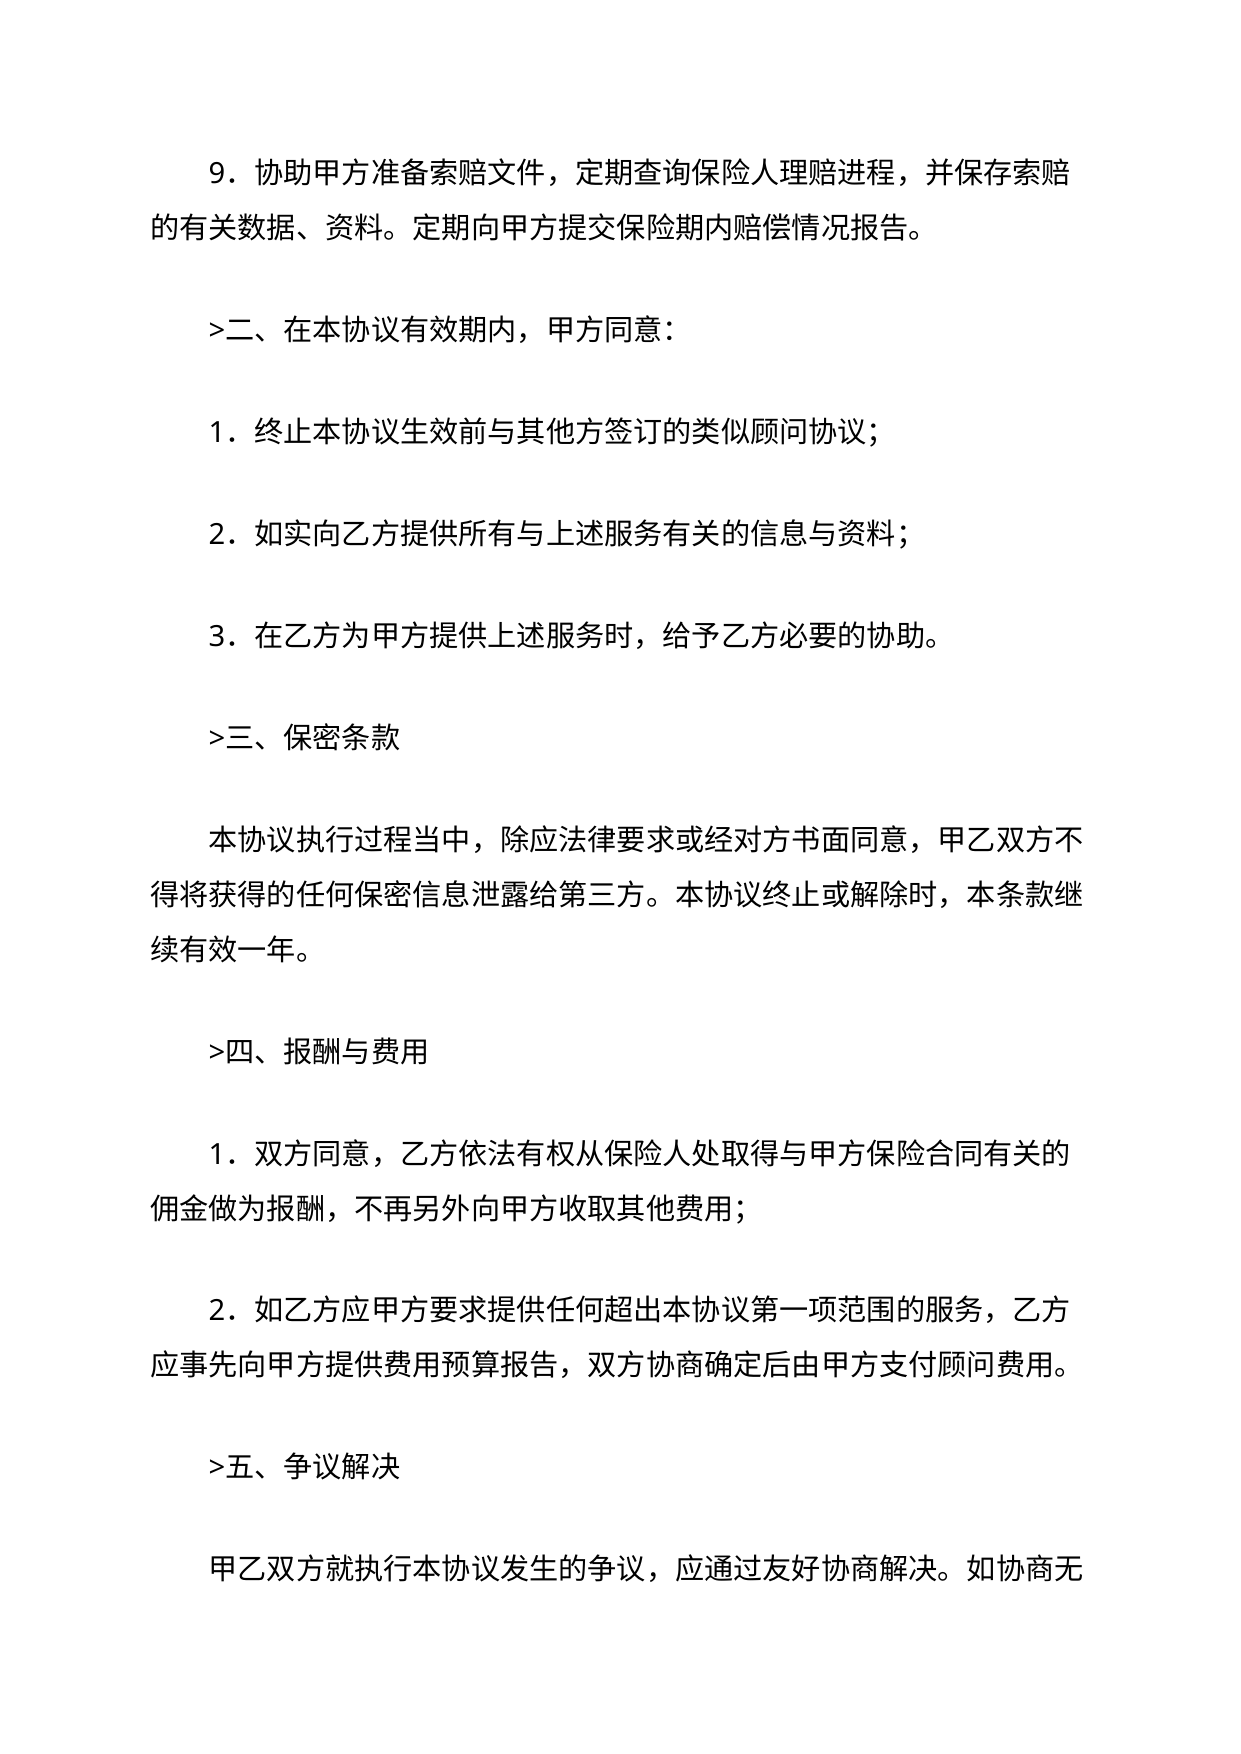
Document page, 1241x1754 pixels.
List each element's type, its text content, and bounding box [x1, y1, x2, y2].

text 2．如乙方应甲方要求提供任何超出本协议第一项范围的服务，乙方应事先向甲方提供费用预算报告，双方协商确定后由甲方支付顾问费用。 [150, 1287, 1090, 1384]
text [150, 1546, 1090, 1588]
text 1．双方同意，乙方依法有权从保险人处取得与甲方保险合同有关的佣金做为报酬，不再另外向甲方收取其他费用； [150, 1130, 1090, 1227]
text 2．如实向乙方提供所有与上述服务有关的信息与资料； [150, 511, 1090, 553]
text >三、保密条款 [150, 715, 1090, 757]
text >四、报酬与费用 [150, 1028, 1090, 1071]
text 1．终止本协议生效前与其他方签订的类似顾问协议； [150, 409, 1090, 451]
text >二、在本协议有效期内，甲方同意： [150, 307, 1090, 349]
text 9．协助甲方准备索赔文件，定期查询保险人理赔进程，并保存索赔的有关数据、资料。定期向甲方提交保险期内赔偿情况报告。 [150, 150, 1090, 247]
text >五、争议解决 [150, 1444, 1090, 1486]
text 本协议执行过程当中，除应法律要求或经对方书面同意，甲乙双方不得将获得的任何保密信息泄露给第三方。本协议终止或解除时，本条款继续有效一年。 [150, 817, 1090, 969]
text 3．在乙方为甲方提供上述服务时，给予乙方必要的协助。 [150, 613, 1090, 655]
